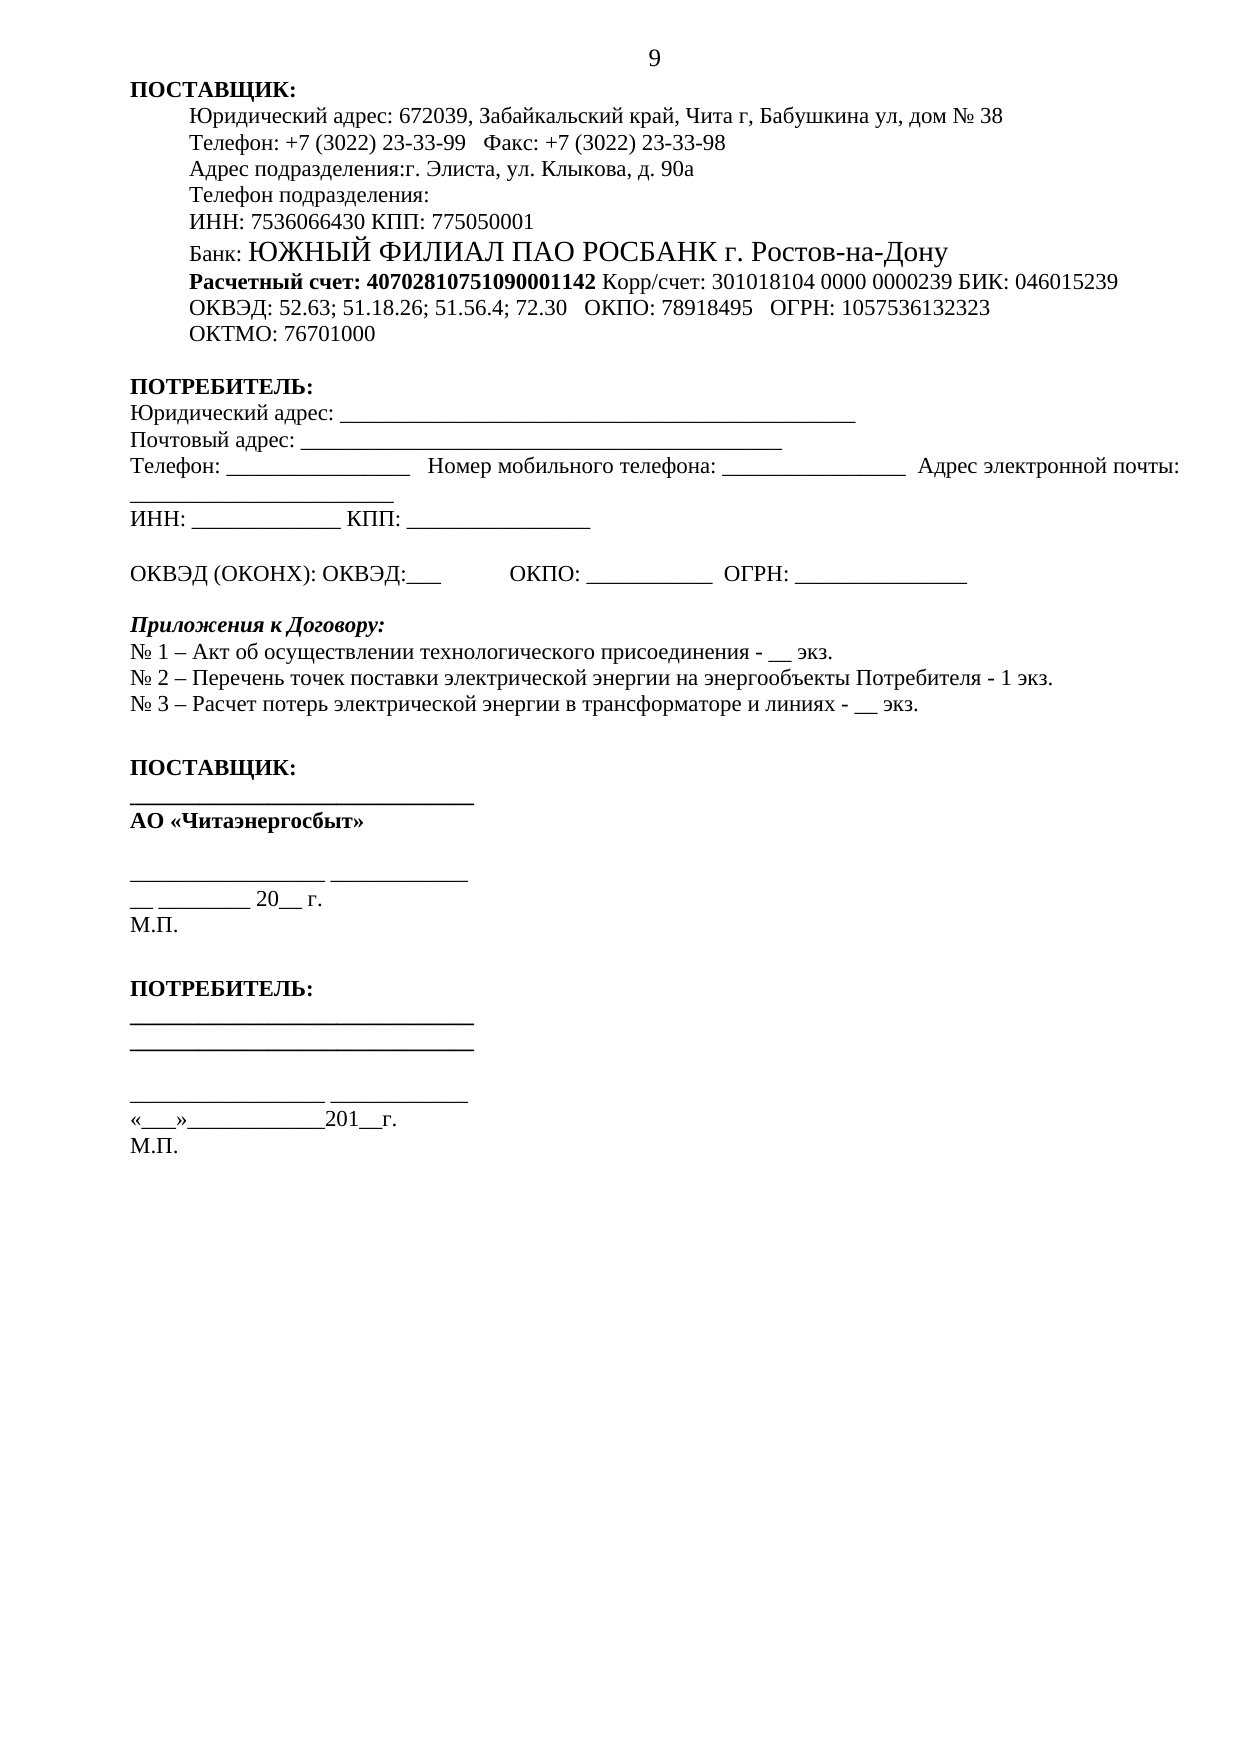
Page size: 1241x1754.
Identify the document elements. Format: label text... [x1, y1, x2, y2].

text ПОТРЕБИТЕЛЬ: [130, 975, 1187, 1001]
text ИНН: 7536066430 КПП: 775050001 [189, 208, 1181, 234]
text ПОСТАВЩИК: [130, 754, 1187, 781]
text __ ________ 20__ г. [130, 885, 1181, 911]
text М.П. [130, 911, 1181, 937]
text ОКВЭД (ОКОНХ): ОКВЭД:___ ОКПО: ___________ ОГРН: _______________ [130, 560, 1181, 586]
text ______________________________ [130, 781, 1181, 807]
text № 2 – Перечень точек поставки электрической энергии на энергообъекты Потребителя - 1 экз. [130, 664, 1181, 690]
text ОКВЭД: 52.63; 51.18.26; 51.56.4; 72.30 ОКПО: 78918495 ОГРН: 1057536132323 [189, 294, 1181, 320]
text № 3 – Расчет потерь электрической энергии в трансформаторе и линиях - __ экз. [130, 690, 1181, 717]
text ОКТМО: 76701000 [189, 320, 1181, 347]
text ИНН: _____________ КПП: ________________ [130, 505, 1181, 531]
text _________________ ____________ [130, 858, 1181, 885]
text Адрес подразделения:г. Элиста, ул. Клыкова, д. 90а [189, 155, 1181, 181]
text Юридический адрес: _____________________________________________ [130, 399, 1181, 426]
text Юридический адрес: 672039, Забайкальский край, Чита г, Бабушкина ул, дом № 38 [189, 102, 1181, 129]
text Расчетный счет: 40702810751090001142 Корр/счет: 301018104 0000 0000239 БИК: 046015239 [189, 268, 1181, 294]
text АО «Читаэнергосбыт» [130, 807, 1181, 833]
text ПОТРЕБИТЕЛЬ: [130, 373, 1187, 399]
text ______________________________ [130, 1001, 1181, 1028]
text Приложения к Договору: [130, 611, 1181, 638]
text Телефон: +7 (3022) 23-33-99 Факс: +7 (3022) 23-33-98 [189, 129, 1181, 155]
text Почтовый адрес: __________________________________________ [130, 426, 1181, 452]
text ПОСТАВЩИК: [130, 76, 1187, 102]
text Телефон: ________________ Номер мобильного телефона: ________________ Адрес электронной почты: _______________________ [130, 452, 1181, 505]
text «___»____________201__г. [130, 1105, 1181, 1132]
text Банк: ЮЖНЫЙ ФИЛИАЛ ПАО РОСБАНК г. Ростов-на-Дону [130, 234, 1181, 268]
text Телефон подразделения: [189, 181, 1181, 208]
text М.П. [130, 1132, 1181, 1158]
text № 1 – Акт об осуществлении технологического присоединения - __ экз. [130, 638, 1181, 664]
text ______________________________ [130, 1028, 1181, 1054]
text _________________ ____________ [130, 1079, 1181, 1105]
